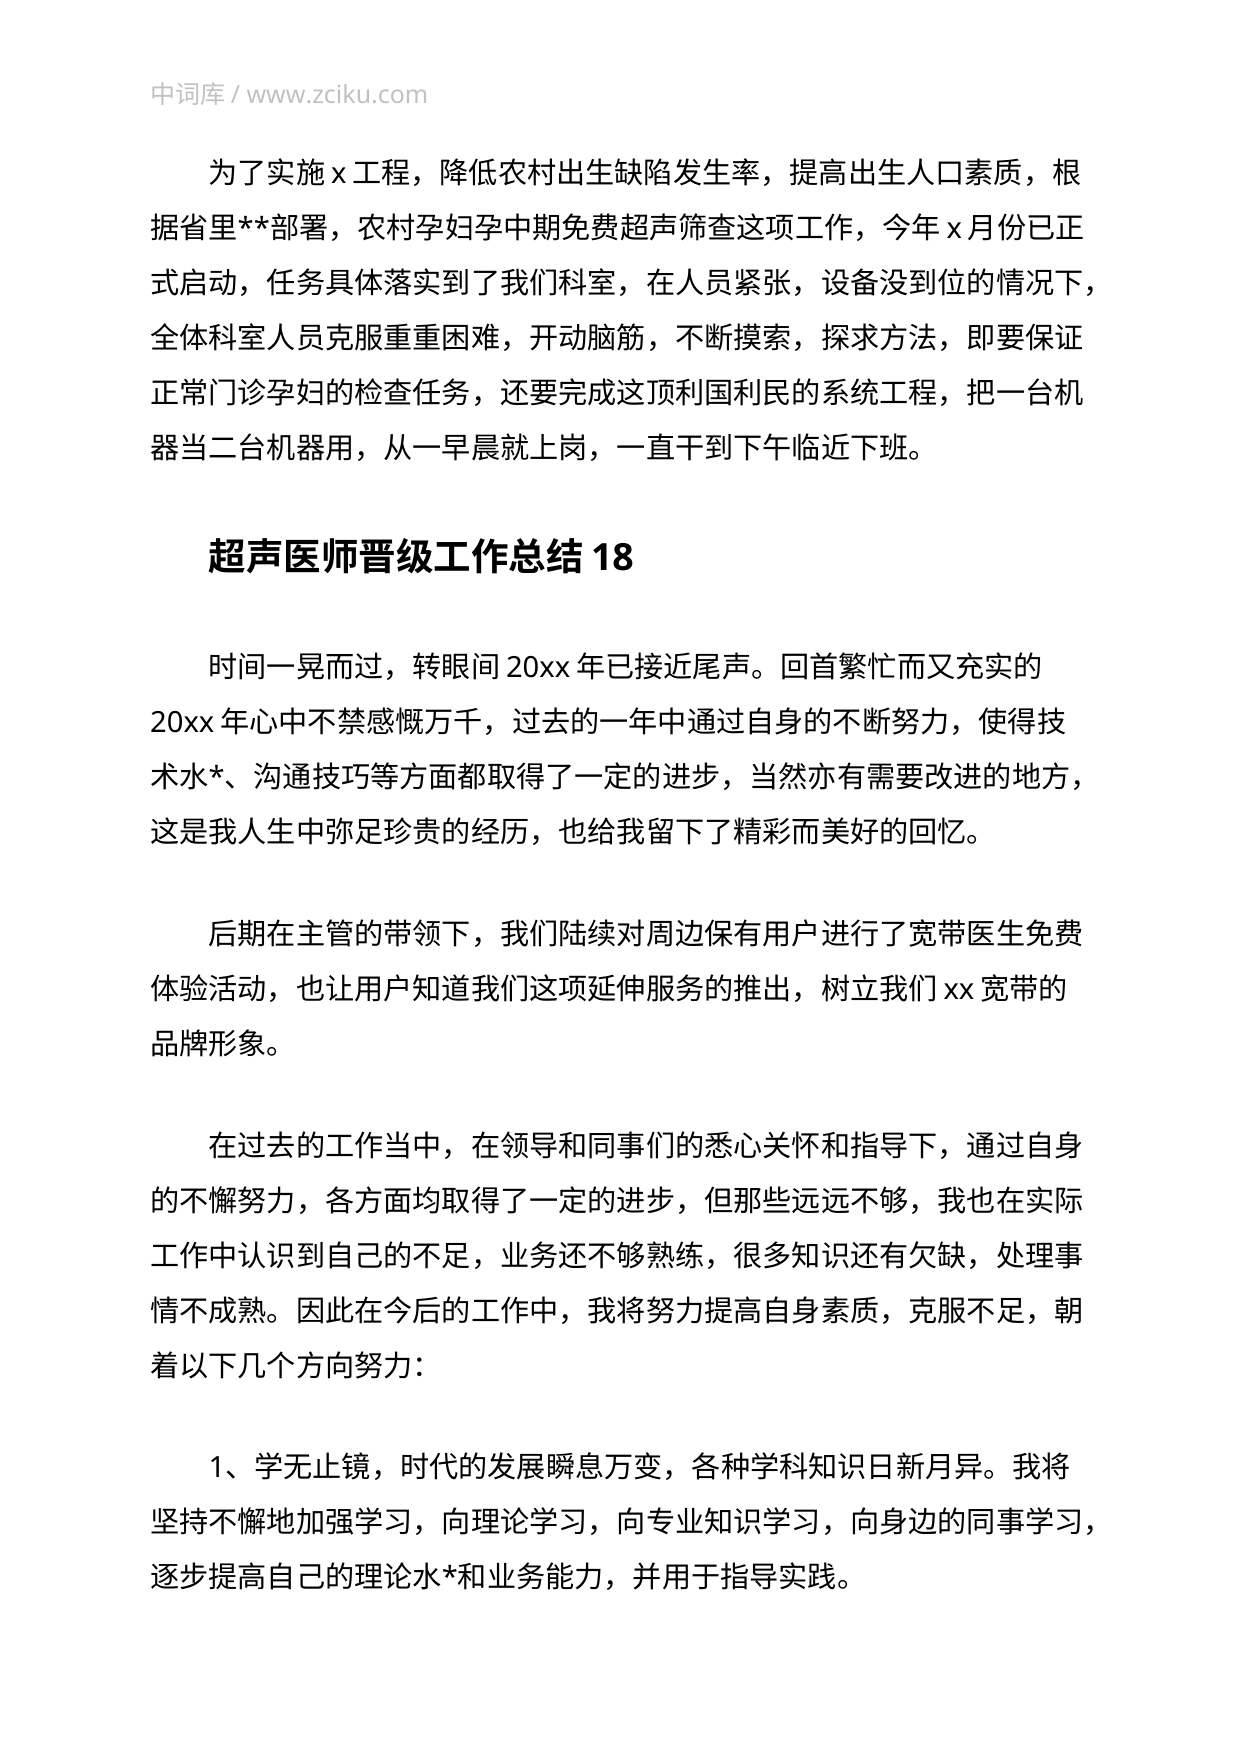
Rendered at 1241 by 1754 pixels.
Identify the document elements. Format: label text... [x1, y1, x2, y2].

text 为了实施x工程，降低农村出生缺陷发生率，提高出生人口素质，根据省里**部署，农村孕妇孕中期免费超声筛查这项工作，今年x月份已正式启动，任务具体落实到了我们科室，在人员紧张，设备没到位的情况下，全体科室人员克服重重困难，开动脑筋，不断摸索，探求方法，即要保证正常门诊孕妇的检查任务，还要完成这顶利国利民的系统工程，把一台机器当二台机器用，从一早晨就上岗，一直干到下午临近下班。 [150, 150, 1090, 467]
text 时间一晃而过，转眼间20xx年已接近尾声。回首繁忙而又充实的20xx年心中不禁感慨万千，过去的一年中通过自身的不断努力，使得技术水*、沟通技巧等方面都取得了一定的进步，当然亦有需要改进的地方，这是我人生中弥足珍贵的经历，也给我留下了精彩而美好的回忆。 [150, 644, 1090, 851]
text 后期在主管的带领下，我们陆续对周边保有用户进行了宽带医生免费体验活动，也让用户知道我们这项延伸服务的推出，树立我们xx宽带的品牌形象。 [150, 911, 1090, 1063]
text 在过去的工作当中，在领导和同事们的悉心关怀和指导下，通过自身的不懈努力，各方面均取得了一定的进步，但那些远远不够，我也在实际工作中认识到自己的不足，业务还不够熟练，很多知识还有欠缺，处理事情不成熟。因此在今后的工作中，我将努力提高自身素质，克服不足，朝着以下几个方向努力： [150, 1122, 1090, 1384]
text 1、学无止镜，时代的发展瞬息万变，各种学科知识日新月异。我将坚持不懈地加强学习，向理论学习，向专业知识学习，向身边的同事学习，逐步提高自己的理论水*和业务能力，并用于指导实践。 [150, 1444, 1090, 1596]
text 超声医师晋级工作总结18 [150, 526, 1090, 581]
